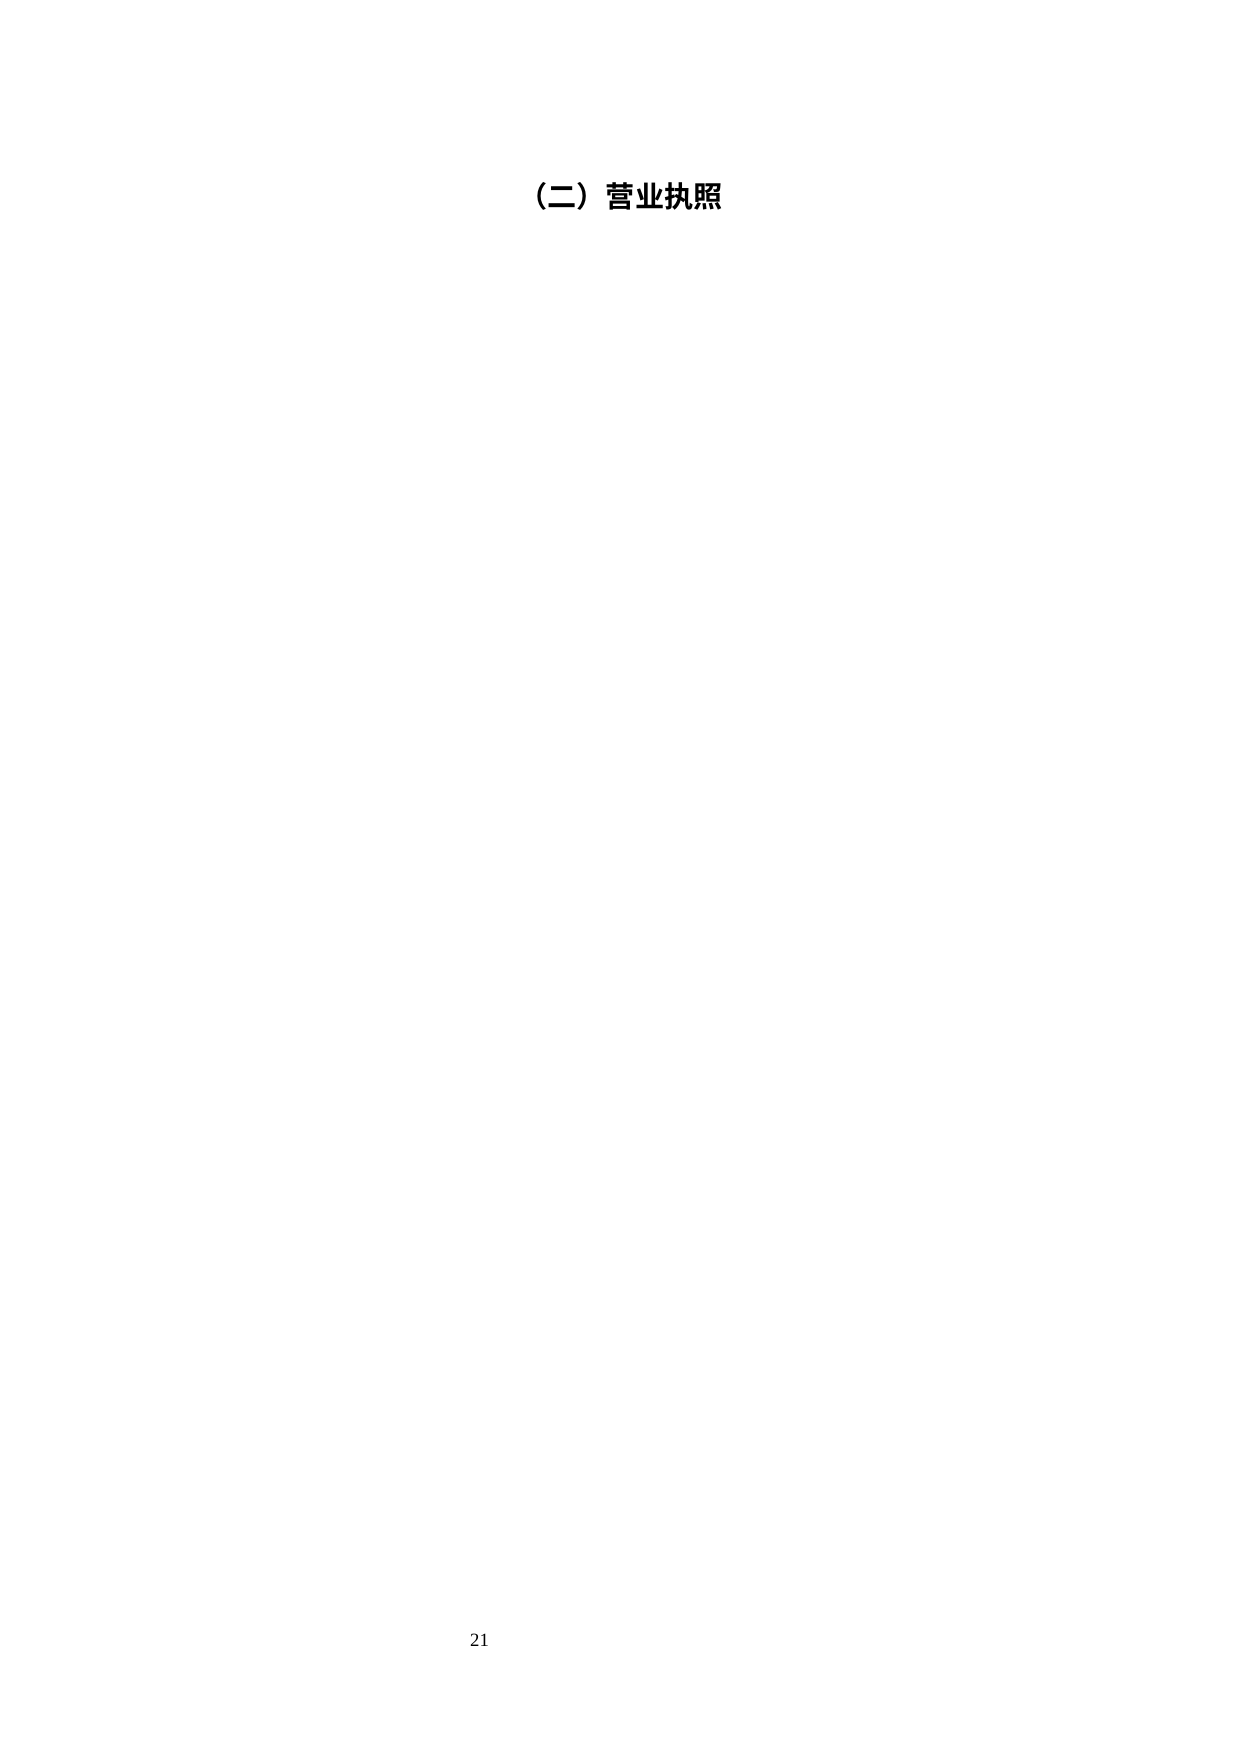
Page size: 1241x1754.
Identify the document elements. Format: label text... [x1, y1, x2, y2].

text （二）营业执照 [187, 162, 1053, 227]
